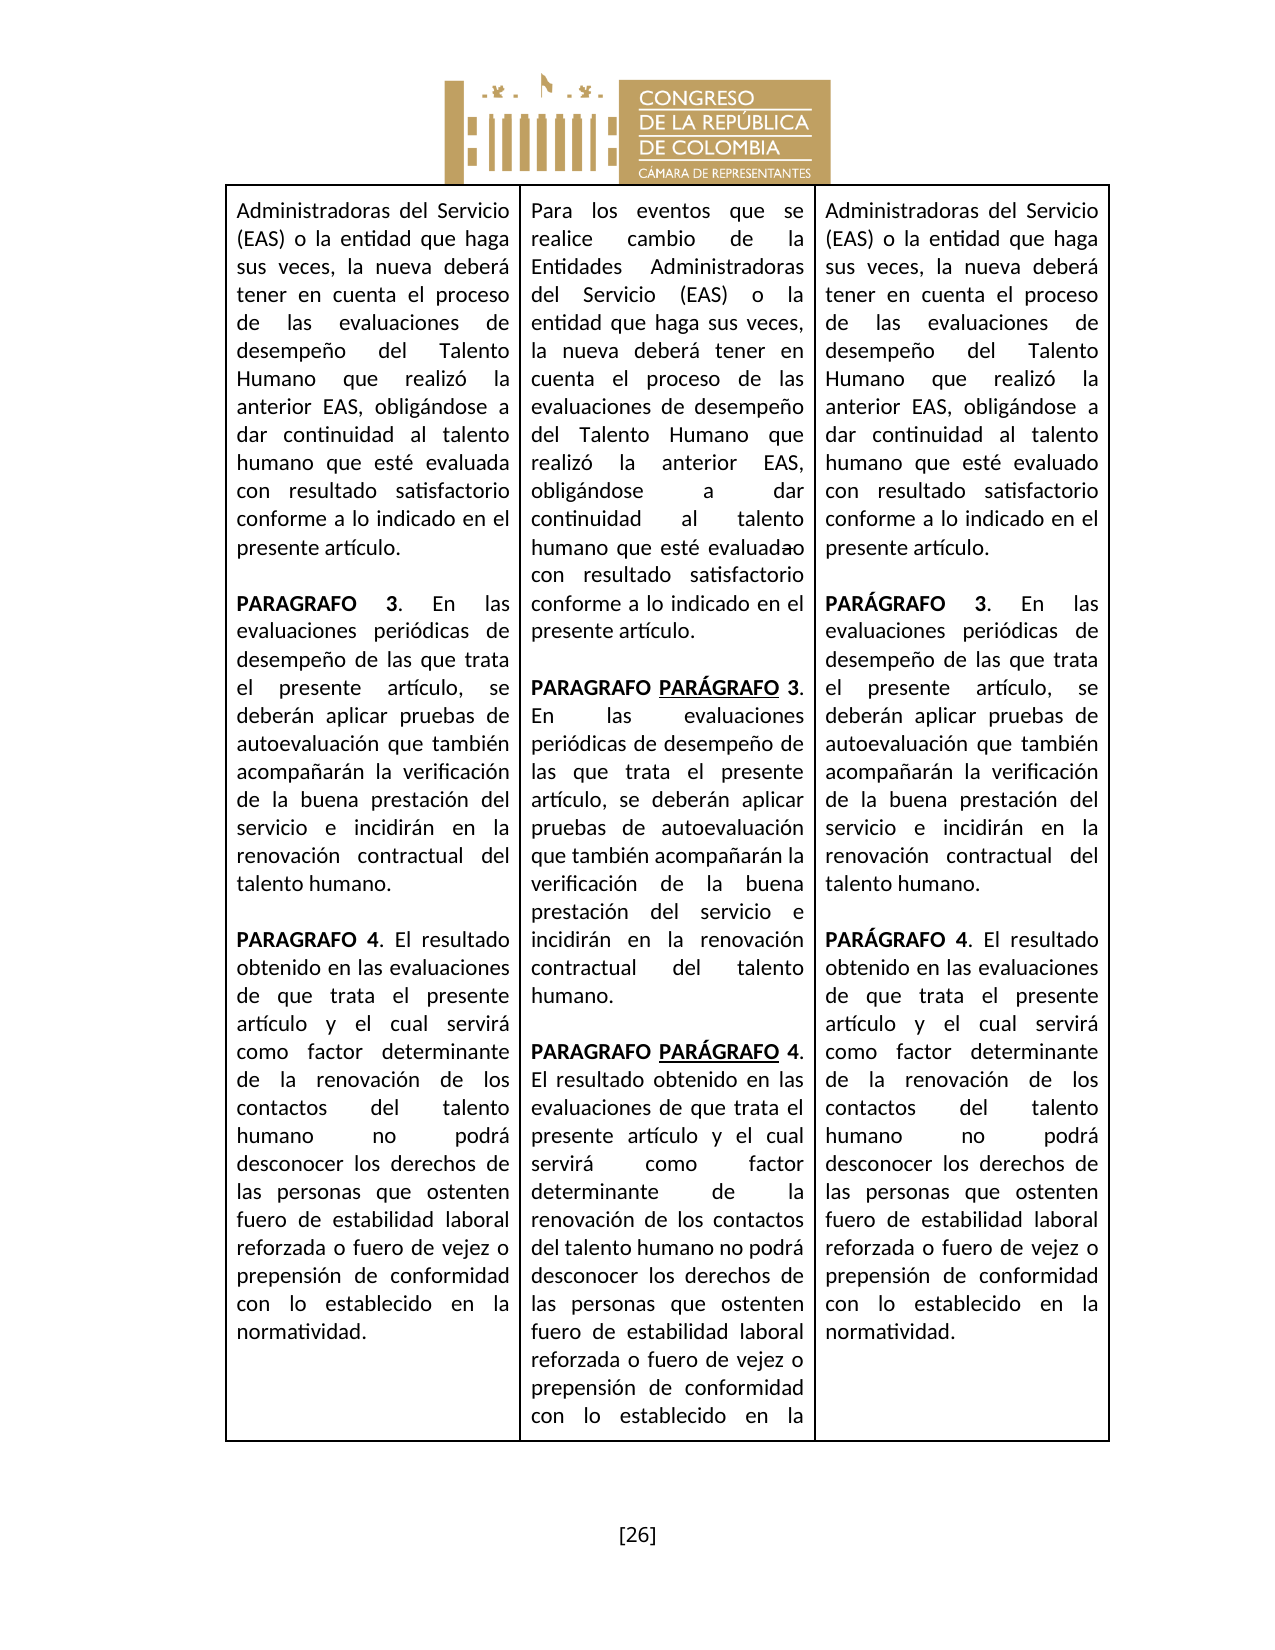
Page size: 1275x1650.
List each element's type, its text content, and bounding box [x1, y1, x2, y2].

picture [444, 73, 831, 184]
